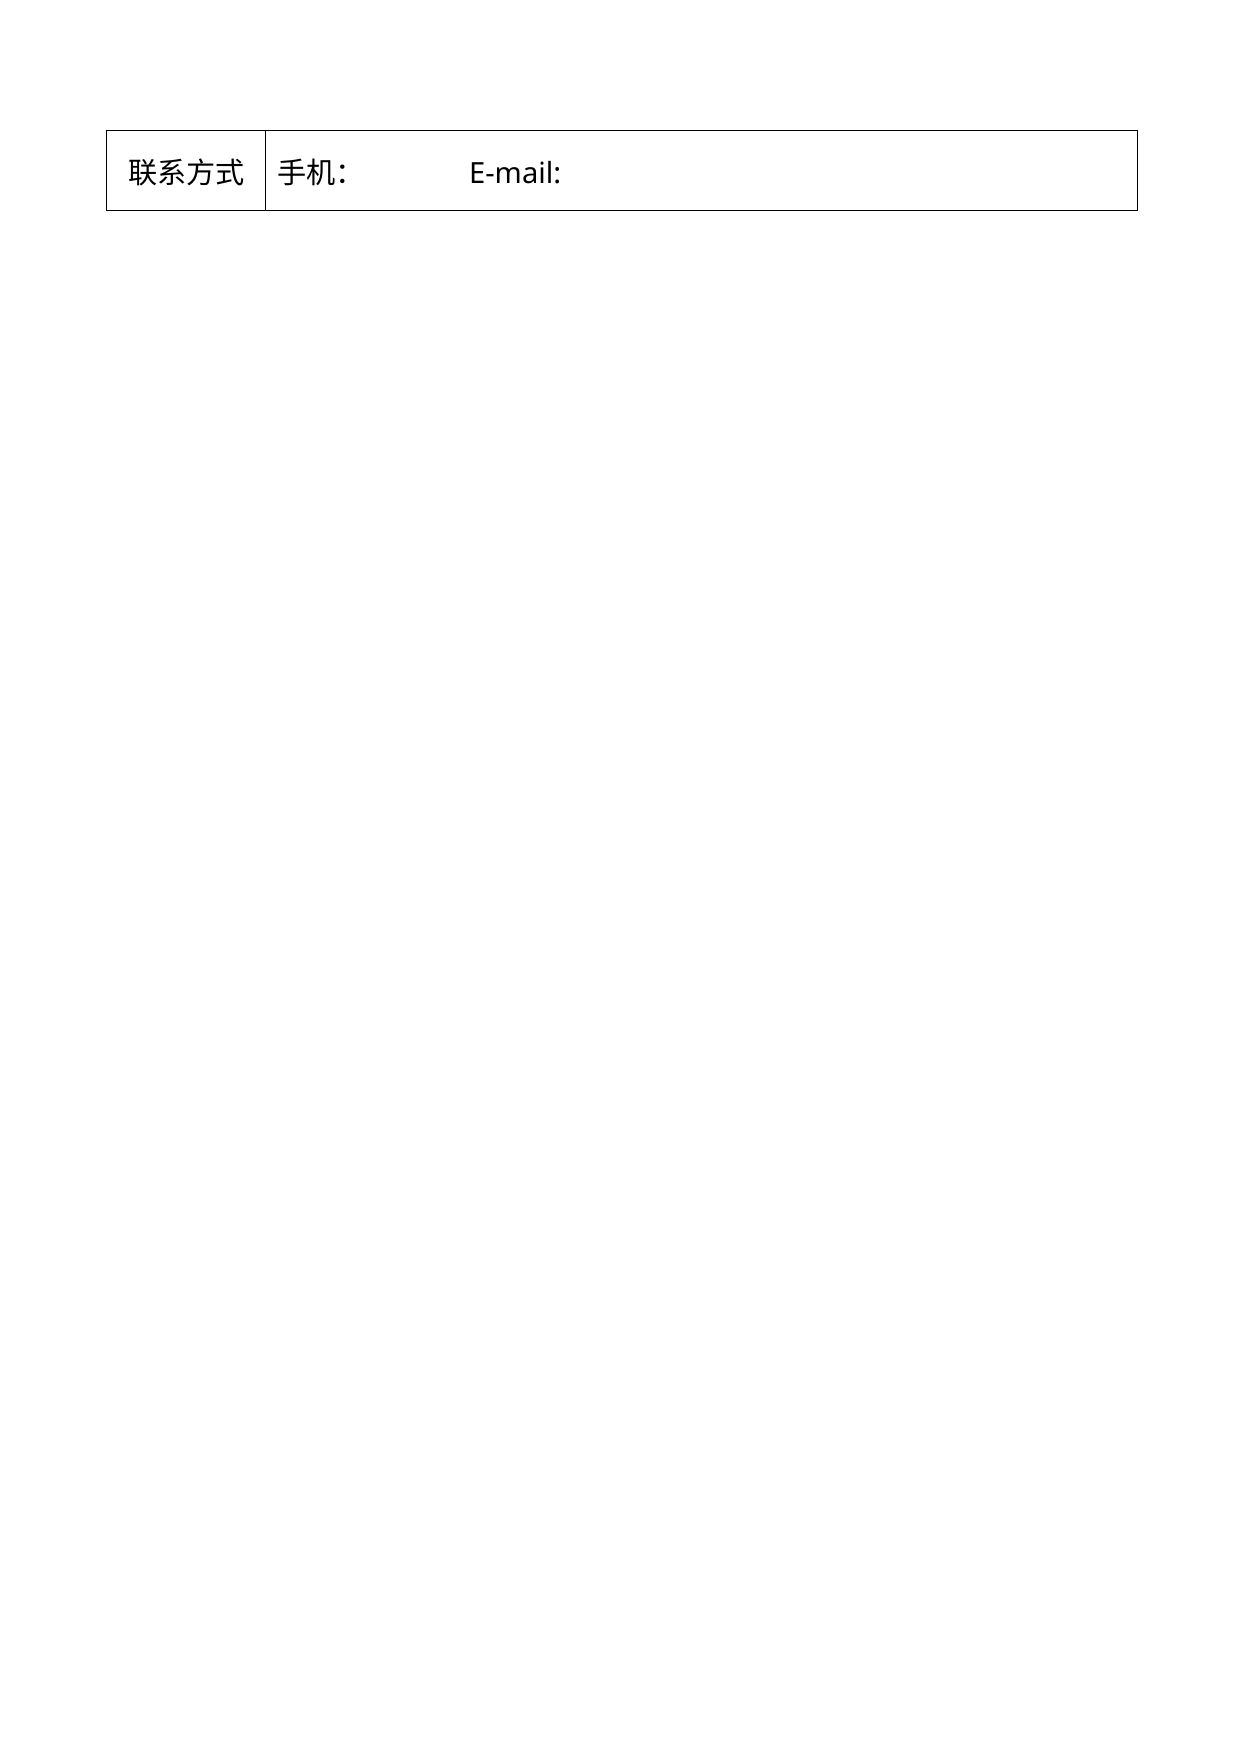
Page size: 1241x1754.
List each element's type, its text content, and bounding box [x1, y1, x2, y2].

table_cell 联系方式 [107, 131, 265, 210]
table_cell 手机： E-mail: [266, 131, 1137, 210]
